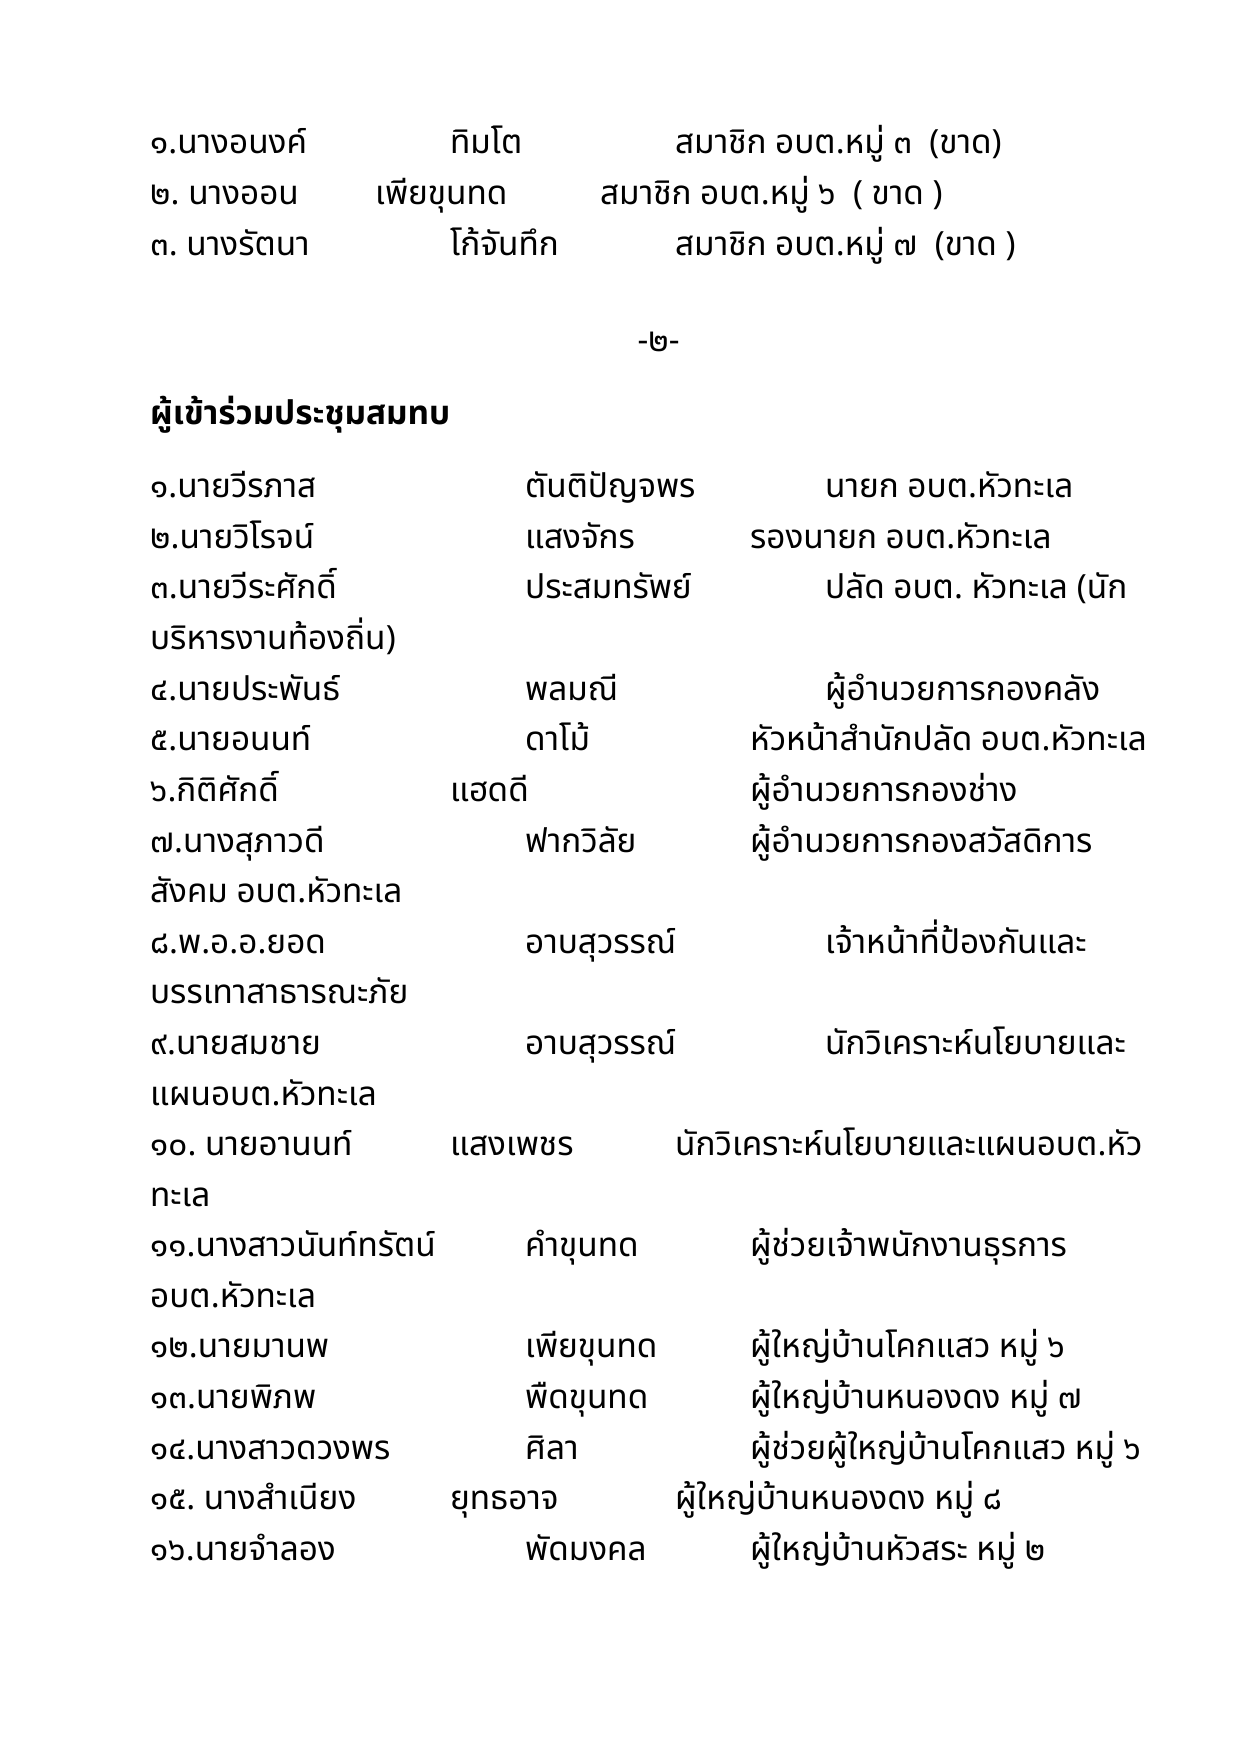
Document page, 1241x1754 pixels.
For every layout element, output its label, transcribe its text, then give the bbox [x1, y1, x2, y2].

text ๙.นายสมชาย อาบสุวรรณ์ นักวิเคราะห์นโยบายและแผนอบต.หัวทะเล [150, 1019, 1167, 1120]
text ๓.นายวีระศักดิ์ ประสมทรัพย์ ปลัด อบต. หัวทะเล (นักบริหารงานท้องถิ่น) [150, 563, 1167, 664]
text ๑๕. นางสำเนียง ยุทธอาจ ผู้ใหญ่บ้านหนองดง หมู่ ๘ [150, 1474, 1167, 1525]
text ผู้เข้าร่วมประชุมสมทบ [150, 389, 1167, 439]
text ๑๓.นายพิภพ พืดขุนทด ผู้ใหญ่บ้านหนองดง หมู่ ๗ [150, 1373, 1167, 1423]
text ๑.นางอนงค์ ทิมโต สมาชิก อบต.หมู่ ๓ (ขาด) [150, 118, 1167, 169]
text ๗.นางสุภาวดี ฟากวิลัย ผู้อำนวยการกองสวัสดิการสังคม อบต.หัวทะเล [150, 816, 1167, 918]
text ๒.นายวิโรจน์ แสงจักร รองนายก อบต.หัวทะเล [150, 513, 1167, 563]
text ๑๒.นายมานพ เพียขุนทด ผู้ใหญ่บ้านโคกแสว หมู่ ๖ [150, 1322, 1167, 1373]
text ๑.นายวีรภาส ตันติปัญจพร นายก อบต.หัวทะเล [150, 462, 1167, 513]
text ๔.นายประพันธ์ พลมณี ผู้อำนวยการกองคลัง [150, 664, 1167, 715]
text ๑๑.นางสาวนันท์ทรัตน์ คำขุนทด ผู้ช่วยเจ้าพนักงานธุรการอบต.หัวทะเล [150, 1221, 1167, 1322]
text ๖.กิติศักดิ์ แฮดดี ผู้อำนวยการกองช่าง [150, 766, 1167, 816]
text ๑๖.นายจำลอง พัดมงคล ผู้ใหญ่บ้านหัวสระ หมู่ ๒ [150, 1525, 1167, 1575]
text ๑๔.นางสาวดวงพร ศิลา ผู้ช่วยผู้ใหญ่บ้านโคกแสว หมู่ ๖ [150, 1423, 1167, 1474]
text ๑๐. นายอานนท์ แสงเพชร นักวิเคราะห์นโยบายและแผนอบต.หัวทะเล [150, 1120, 1167, 1221]
text ๒. นางออน เพียขุนทด สมาชิก อบต.หมู่ ๖ ( ขาด ) [150, 169, 1167, 219]
text -๒- [150, 316, 1167, 366]
text ๕.นายอนนท์ ดาโม้ หัวหน้าสำนักปลัด อบต.หัวทะเล [150, 715, 1167, 766]
text ๘.พ.อ.อ.ยอด อาบสุวรรณ์ เจ้าหน้าที่ป้องกันและบรรเทาสาธารณะภัย [150, 918, 1167, 1019]
text ๓. นางรัตนา โก้จันทึก สมาชิก อบต.หมู่ ๗ (ขาด ) [150, 219, 1167, 270]
